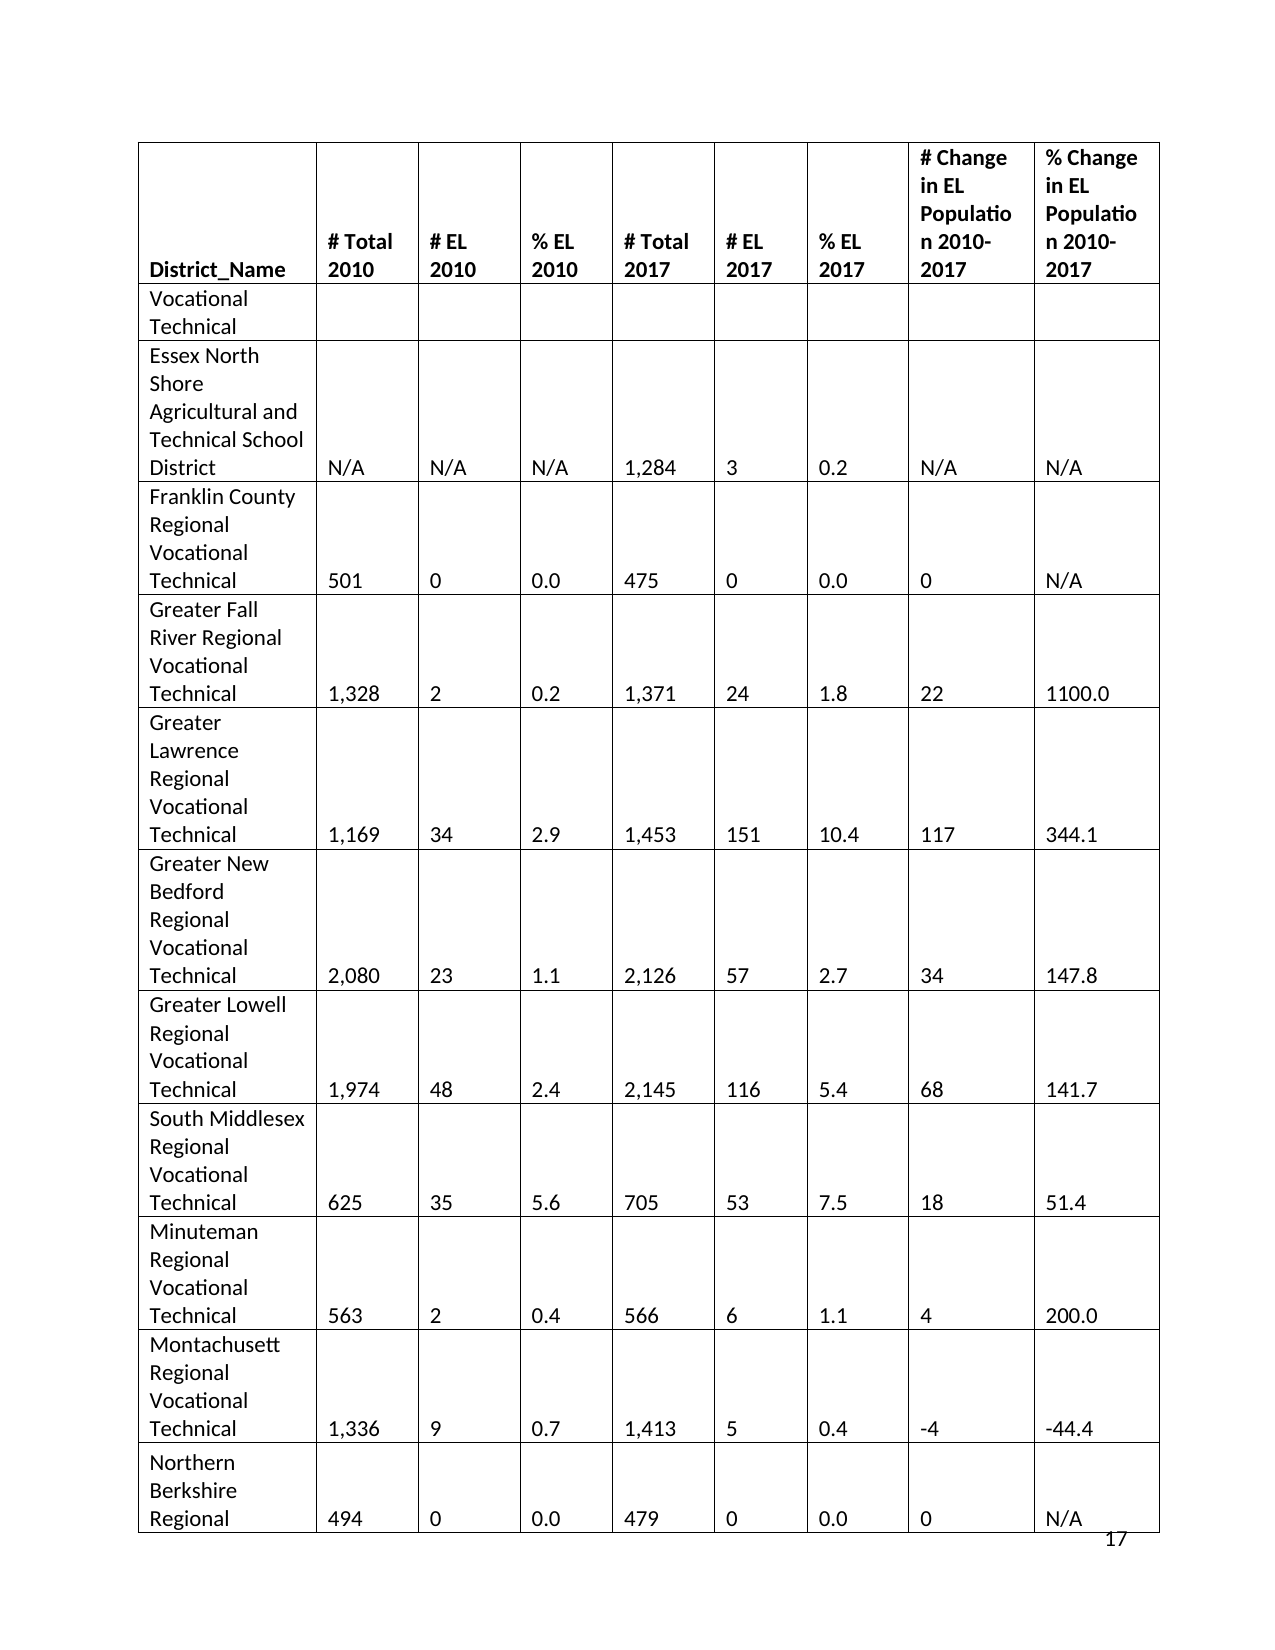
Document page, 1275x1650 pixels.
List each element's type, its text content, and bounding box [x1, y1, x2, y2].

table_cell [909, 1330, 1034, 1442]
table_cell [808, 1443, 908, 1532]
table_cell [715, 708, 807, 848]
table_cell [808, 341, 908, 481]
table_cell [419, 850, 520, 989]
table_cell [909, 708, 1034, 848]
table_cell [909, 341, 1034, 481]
table_header % EL 2010 [521, 143, 612, 283]
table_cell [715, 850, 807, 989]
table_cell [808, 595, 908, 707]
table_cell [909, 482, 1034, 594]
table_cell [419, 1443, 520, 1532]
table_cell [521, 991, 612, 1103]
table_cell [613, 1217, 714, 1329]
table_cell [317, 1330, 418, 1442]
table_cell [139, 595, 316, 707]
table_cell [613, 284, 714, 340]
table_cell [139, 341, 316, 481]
table_header # EL 2010 [419, 143, 520, 283]
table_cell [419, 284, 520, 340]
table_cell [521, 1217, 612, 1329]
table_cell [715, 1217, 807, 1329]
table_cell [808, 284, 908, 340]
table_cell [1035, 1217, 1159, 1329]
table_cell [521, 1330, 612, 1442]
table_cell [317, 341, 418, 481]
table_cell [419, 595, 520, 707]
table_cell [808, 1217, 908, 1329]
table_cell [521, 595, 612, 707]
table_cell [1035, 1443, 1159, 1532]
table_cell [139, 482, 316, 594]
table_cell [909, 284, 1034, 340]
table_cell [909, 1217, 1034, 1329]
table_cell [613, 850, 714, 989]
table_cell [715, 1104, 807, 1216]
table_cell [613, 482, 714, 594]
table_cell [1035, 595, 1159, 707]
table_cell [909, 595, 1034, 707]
table_header # Change in EL Population 2010-2017 [909, 143, 1034, 283]
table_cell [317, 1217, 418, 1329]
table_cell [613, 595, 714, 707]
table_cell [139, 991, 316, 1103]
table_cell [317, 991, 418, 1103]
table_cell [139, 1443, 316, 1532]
table_header # EL 2017 [715, 143, 807, 283]
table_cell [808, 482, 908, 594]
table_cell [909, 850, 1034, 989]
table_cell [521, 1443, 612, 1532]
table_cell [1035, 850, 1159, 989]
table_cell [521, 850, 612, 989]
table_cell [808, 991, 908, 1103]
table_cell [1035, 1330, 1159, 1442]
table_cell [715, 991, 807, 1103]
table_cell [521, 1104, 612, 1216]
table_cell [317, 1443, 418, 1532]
table_header District_Name [139, 143, 316, 283]
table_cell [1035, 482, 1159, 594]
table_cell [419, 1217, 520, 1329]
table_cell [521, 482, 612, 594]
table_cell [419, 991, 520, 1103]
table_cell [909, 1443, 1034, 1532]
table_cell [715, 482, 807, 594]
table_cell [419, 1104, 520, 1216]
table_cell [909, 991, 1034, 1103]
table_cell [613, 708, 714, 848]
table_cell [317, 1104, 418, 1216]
table_header # Total 2010 [317, 143, 418, 283]
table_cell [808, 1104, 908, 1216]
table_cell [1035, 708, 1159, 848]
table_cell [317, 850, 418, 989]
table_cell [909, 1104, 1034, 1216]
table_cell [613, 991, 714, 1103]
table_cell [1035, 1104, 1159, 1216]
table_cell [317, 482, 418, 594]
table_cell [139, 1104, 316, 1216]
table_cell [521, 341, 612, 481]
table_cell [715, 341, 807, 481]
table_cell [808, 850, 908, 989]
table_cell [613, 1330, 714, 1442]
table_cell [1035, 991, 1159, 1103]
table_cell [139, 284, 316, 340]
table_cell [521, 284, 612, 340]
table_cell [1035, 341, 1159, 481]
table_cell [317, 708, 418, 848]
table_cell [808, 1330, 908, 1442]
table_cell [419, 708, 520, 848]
table_header # Total 2017 [613, 143, 714, 283]
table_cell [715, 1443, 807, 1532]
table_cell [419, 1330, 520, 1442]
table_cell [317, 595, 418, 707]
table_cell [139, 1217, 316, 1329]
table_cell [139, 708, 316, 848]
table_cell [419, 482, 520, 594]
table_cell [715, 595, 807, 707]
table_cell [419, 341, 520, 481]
table_header % Change in EL Population 2010-2017 [1035, 143, 1159, 283]
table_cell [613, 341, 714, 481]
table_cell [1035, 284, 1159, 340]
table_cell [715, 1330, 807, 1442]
table_header % EL 2017 [808, 143, 908, 283]
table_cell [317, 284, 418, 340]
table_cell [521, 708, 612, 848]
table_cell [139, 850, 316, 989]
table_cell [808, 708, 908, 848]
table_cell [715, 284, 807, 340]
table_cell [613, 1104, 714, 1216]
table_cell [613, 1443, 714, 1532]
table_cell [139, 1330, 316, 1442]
